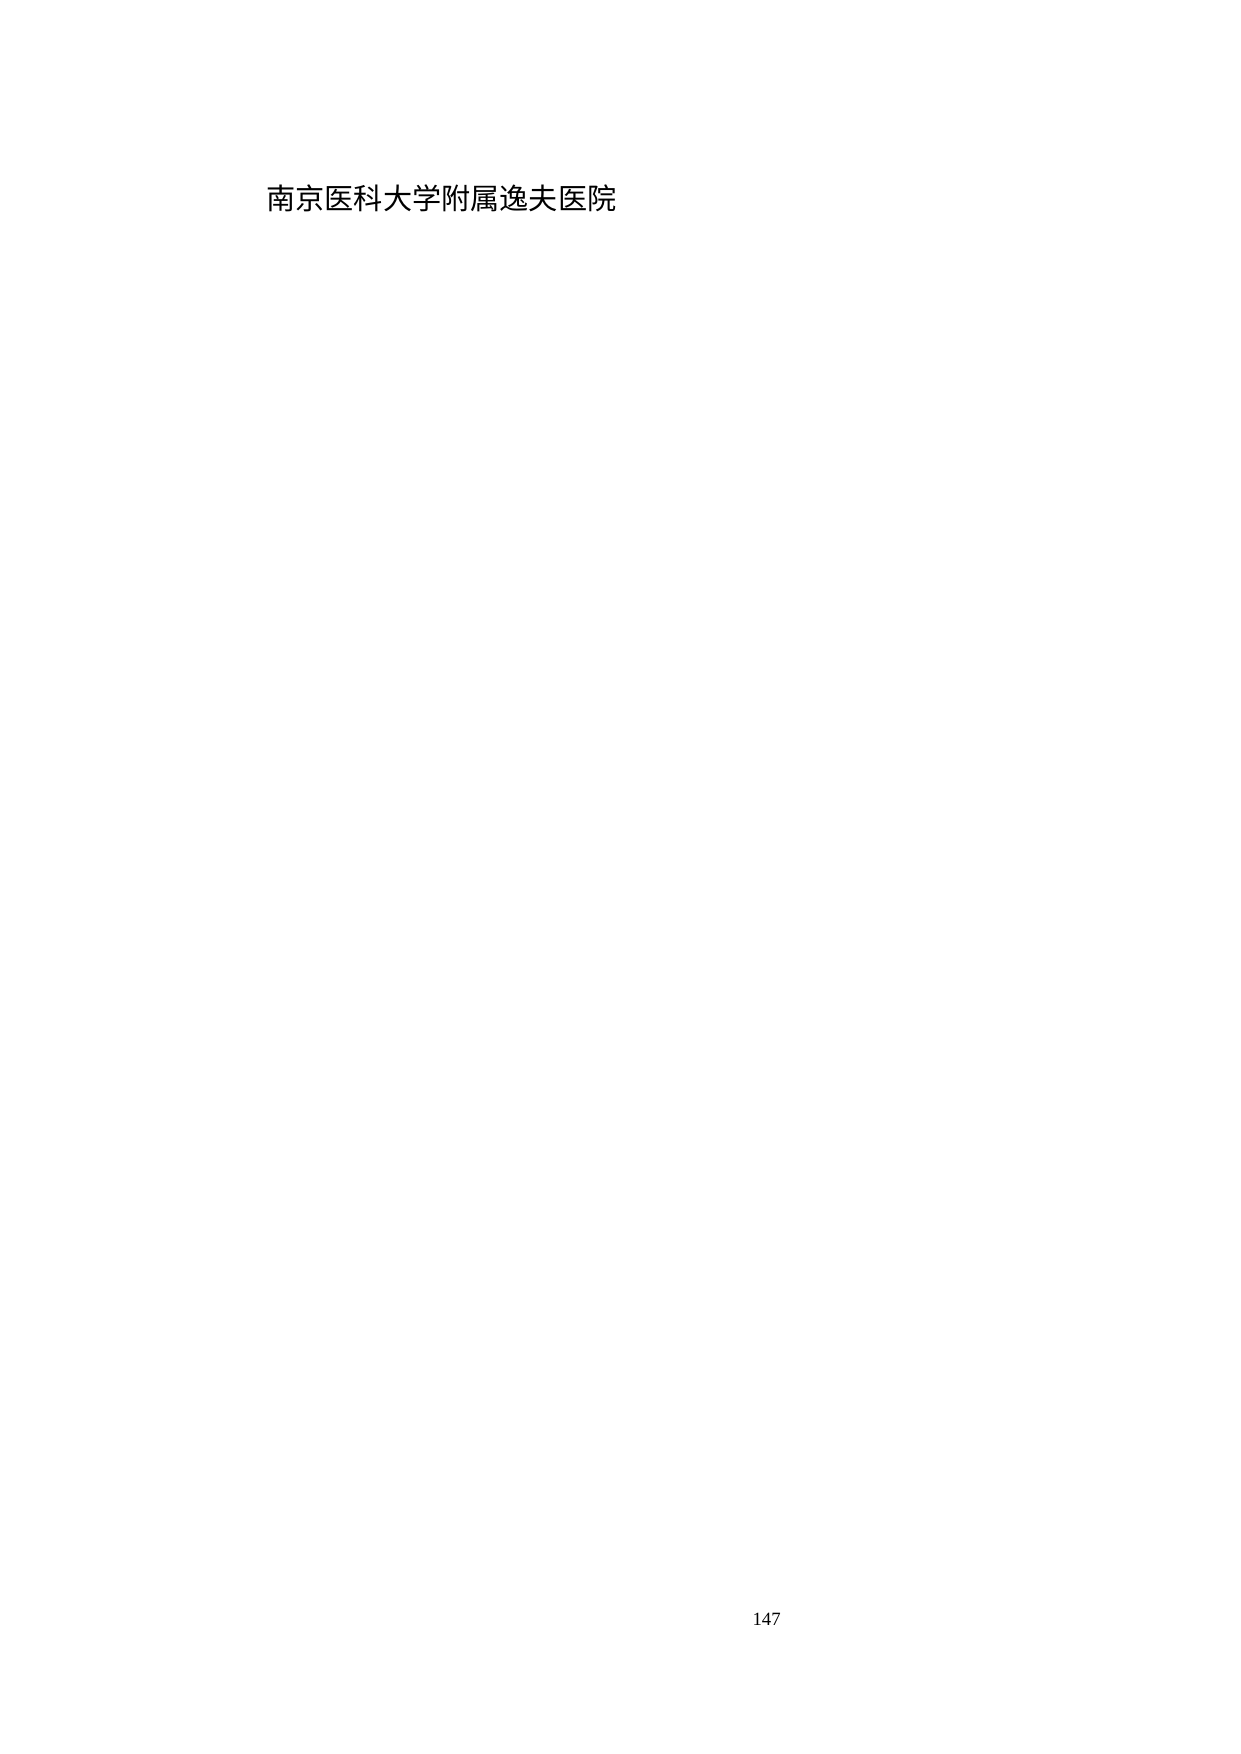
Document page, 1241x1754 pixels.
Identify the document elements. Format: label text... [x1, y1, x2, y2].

table_cell 南京医科大学附属逸夫医院 [255, 175, 1085, 227]
